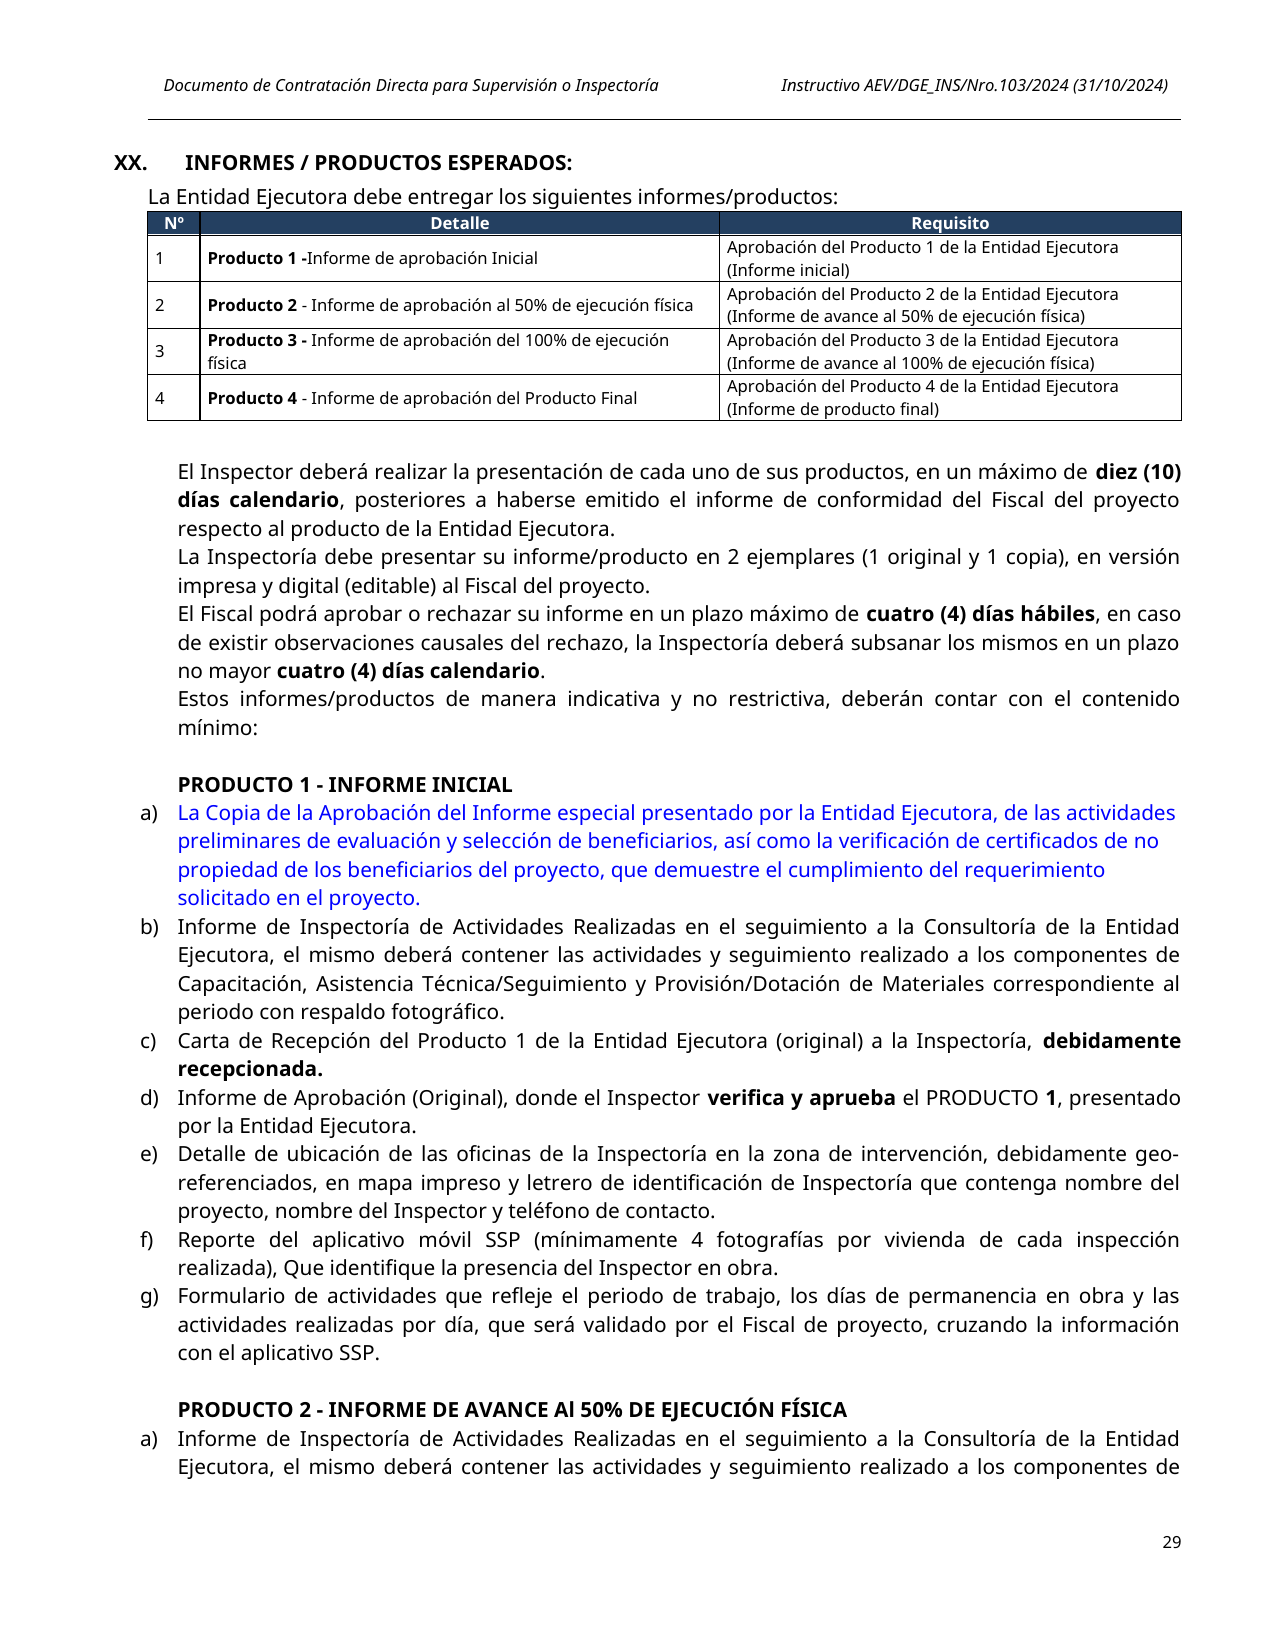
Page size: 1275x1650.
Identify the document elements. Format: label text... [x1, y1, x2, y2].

table_cell Aprobación del Producto 3 de la Entidad Ejecutora (Informe de avance al 100% de ejecución física) [720, 329, 1181, 374]
text La Entidad Ejecutora debe entregar los siguientes informes/productos: [148, 182, 1181, 211]
table_cell Aprobación del Producto 2 de la Entidad Ejecutora (Informe de avance al 50% de ejecución física) [720, 282, 1181, 327]
text PRODUCTO 2 - INFORME DE AVANCE Al 50% DE EJECUCIÓN FÍSICA [148, 1395, 1181, 1424]
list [140, 1424, 1181, 1481]
table_cell 2 [148, 282, 199, 327]
text Estos informes/productos de manera indicativa y no restrictiva, deberán contar con el contenido mínimo: [177, 684, 1181, 741]
text El Inspector deberá realizar la presentación de cada uno de sus productos, en un máximo de diez (10) días calendario, posteriores a haberse emitido el informe de conformidad del Fiscal del proyecto respecto al producto de la Entidad Ejecutora. [177, 457, 1181, 542]
table_cell Producto 2 - Informe de aprobación al 50% de ejecución física [201, 282, 719, 327]
table_cell Producto 4 - Informe de aprobación del Producto Final [201, 375, 719, 420]
table_cell Producto 1 -Informe de aprobación Inicial [201, 236, 719, 281]
table_cell 1 [148, 236, 199, 281]
list Detalle de ubicación de las oficinas de la Inspectoría en la zona de intervención, debidamente geo-referenciados, en mapa impreso y letrero de identificación de Inspectoría que contenga nombre del proyecto, nombre del Inspector y teléfono de contacto. [140, 1139, 1181, 1225]
list La Copia de la Aprobación del Informe especial presentado por la Entidad Ejecutora, de las actividades preliminares de evaluación y selección de beneficiarios, así como la verificación de certificados de no propiedad de los beneficiarios del proyecto, que demuestre el cumplimiento del requerimiento solicitado en el proyecto. [140, 798, 1181, 912]
text La Inspectoría debe presentar su informe/producto en 2 ejemplares (1 original y 1 copia), en versión impresa y digital (editable) al Fiscal del proyecto. [177, 542, 1181, 599]
list Informe de Aprobación (Original), donde el Inspector verifica y aprueba el PRODUCTO 1, presentado por la Entidad Ejecutora. [140, 1083, 1181, 1139]
table_header Detalle [201, 212, 719, 234]
table_cell Aprobación del Producto 1 de la Entidad Ejecutora (Informe inicial) [720, 236, 1181, 281]
text El Fiscal podrá aprobar o rechazar su informe en un plazo máximo de cuatro (4) días hábiles, en caso de existir observaciones causales del rechazo, la Inspectoría deberá subsanar los mismos en un plazo no mayor cuatro (4) días calendario. [177, 599, 1181, 684]
text PRODUCTO 1 - INFORME INICIAL [148, 770, 1181, 798]
list Reporte del aplicativo móvil SSP (mínimamente 4 fotografías por vivienda de cada inspección realizada), Que identifique la presencia del Inspector en obra. [140, 1225, 1181, 1282]
table_cell 4 [148, 375, 199, 420]
table_header Nº [148, 212, 199, 234]
table_cell Producto 3 - Informe de aprobación del 100% de ejecución física [201, 329, 719, 374]
table_cell 3 [148, 329, 199, 374]
table_header Requisito [720, 212, 1181, 234]
table_cell Aprobación del Producto 4 de la Entidad Ejecutora (Informe de producto final) [720, 375, 1181, 420]
list Carta de Recepción del Producto 1 de la Entidad Ejecutora (original) a la Inspectoría, debidamente recepcionada. [140, 1026, 1181, 1083]
list INFORMES / PRODUCTOS ESPERADOS: [148, 148, 1181, 176]
